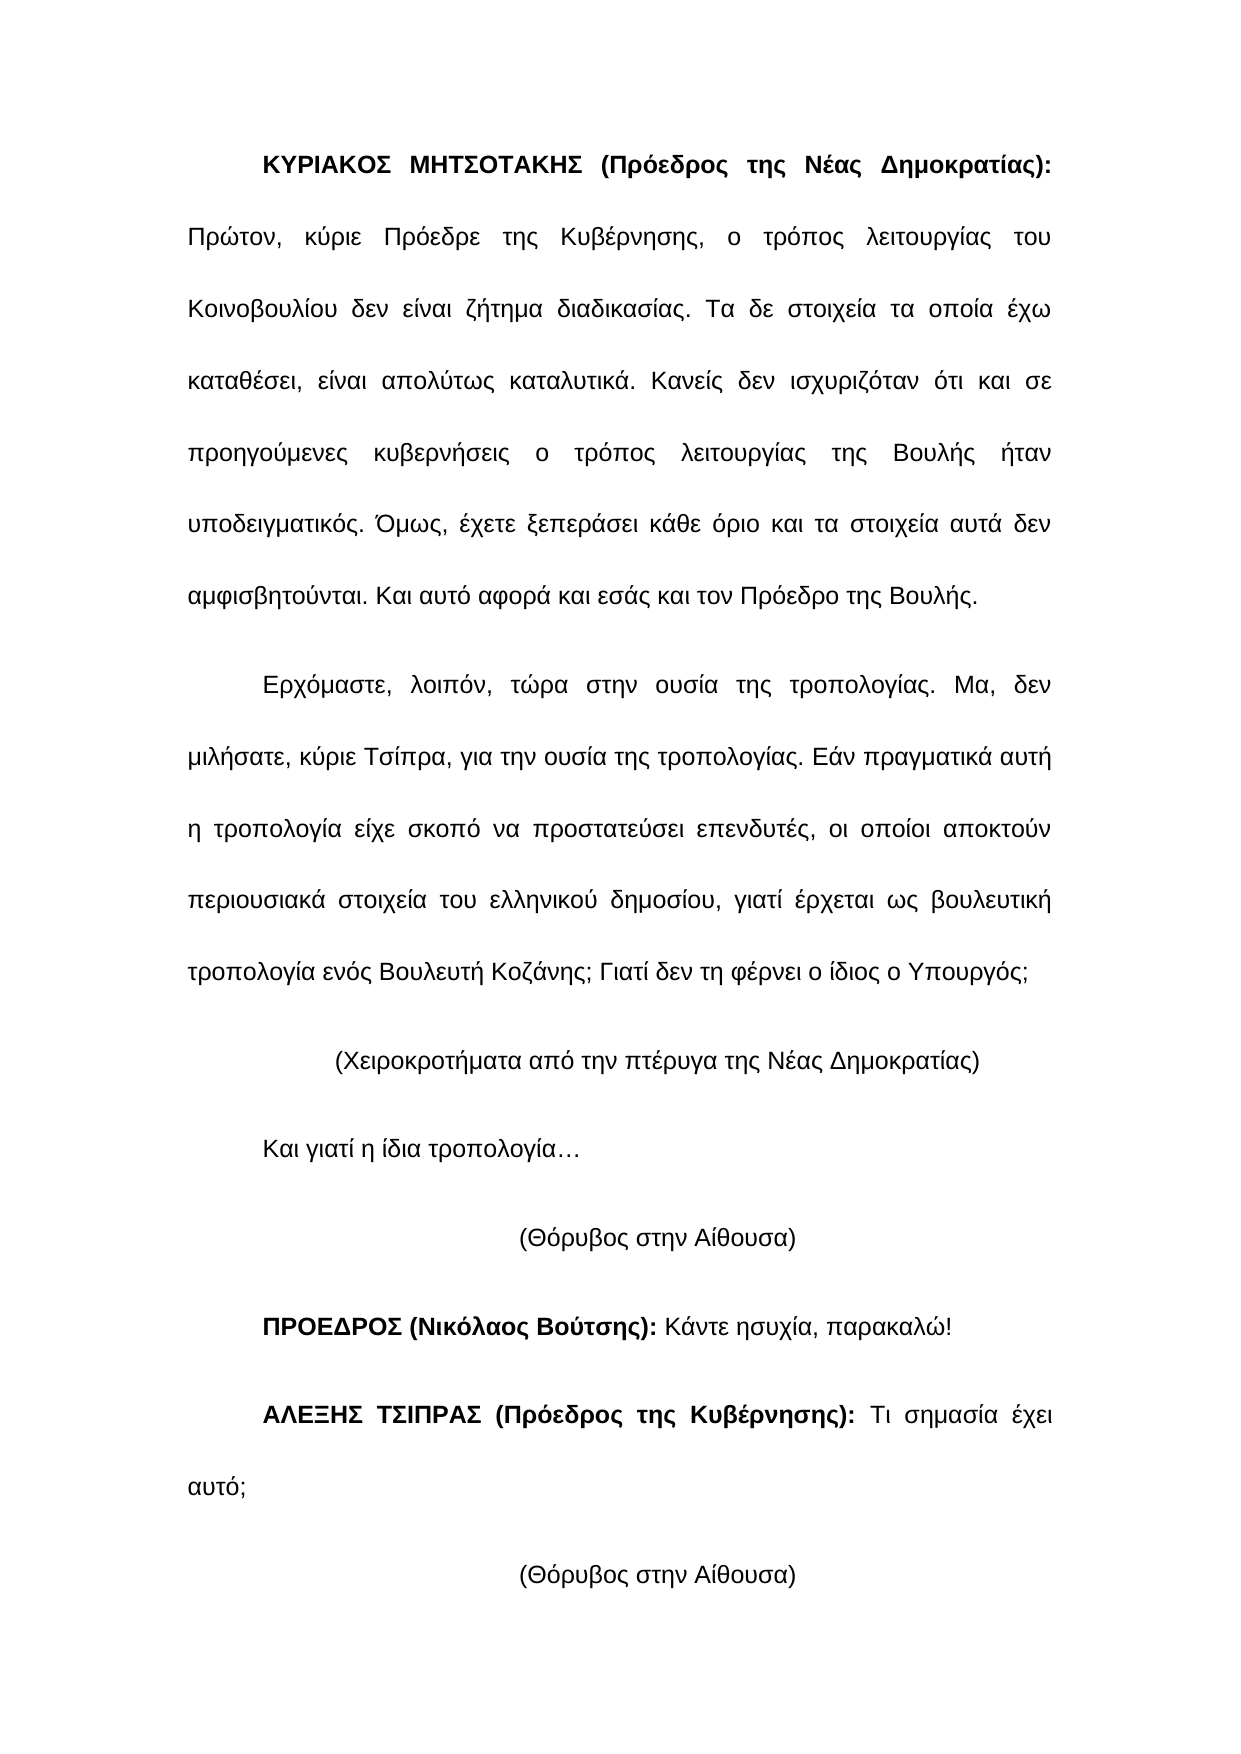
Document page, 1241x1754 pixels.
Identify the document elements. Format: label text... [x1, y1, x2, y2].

text (Χειροκροτήματα από την πτέρυγα της Νέας Δημοκρατίας) [187, 1046, 1053, 1074]
text (Θόρυβος στην Αίθουσα) [187, 1560, 1053, 1589]
text (Θόρυβος στην Αίθουσα) [187, 1223, 1053, 1252]
text ΚΥΡΙΑΚΟΣ ΜΗΤΣΟΤΑΚΗΣ (Πρόεδρος της Νέας Δημοκρατίας): Πρώτον, κύριε Πρόεδρε της Κυβέρνησης, ο τρόπος λειτουργίας του Κοινοβουλίου δεν είναι ζήτημα διαδικασίας. Τα δε στοιχεία τα οποία έχω καταθέσει, είναι απολύτως καταλυτικά. Κανείς δεν ισχυριζόταν ότι και σε προηγούμενες κυβερνήσεις ο τρόπος λειτουργίας της Βουλής ήταν υποδειγματικός. Όμως, έχετε ξεπεράσει κάθε όριο και τα στοιχεία αυτά δεν αμφισβητούνται. Και αυτό αφορά και εσάς και τον Πρόεδρο της Βουλής. [187, 150, 1053, 610]
text Και γιατί η ίδια τροπολογία… [187, 1134, 1053, 1163]
text Ερχόμαστε, λοιπόν, τώρα στην ουσία της τροπολογίας. Μα, δεν μιλήσατε, κύριε Τσίπρα, για την ουσία της τροπολογίας. Εάν πραγματικά αυτή η τροπολογία είχε σκοπό να προστατεύσει επενδυτές, οι οποίοι αποκτούν περιουσιακά στοιχεία του ελληνικού δημοσίου, γιατί έρχεται ως βουλευτική τροπολογία ενός Βουλευτή Κοζάνης; Γιατί δεν τη φέρνει ο ίδιος ο Υπουργός; [187, 670, 1053, 986]
text ΠΡΟΕΔΡΟΣ (Νικόλαος Βούτσης): Κάντε ησυχία, παρακαλώ! [187, 1311, 1053, 1340]
text ΑΛΕΞΗΣ ΤΣΙΠΡΑΣ (Πρόεδρος της Κυβέρνησης): Τι σημασία έχει αυτό; [187, 1400, 1053, 1501]
